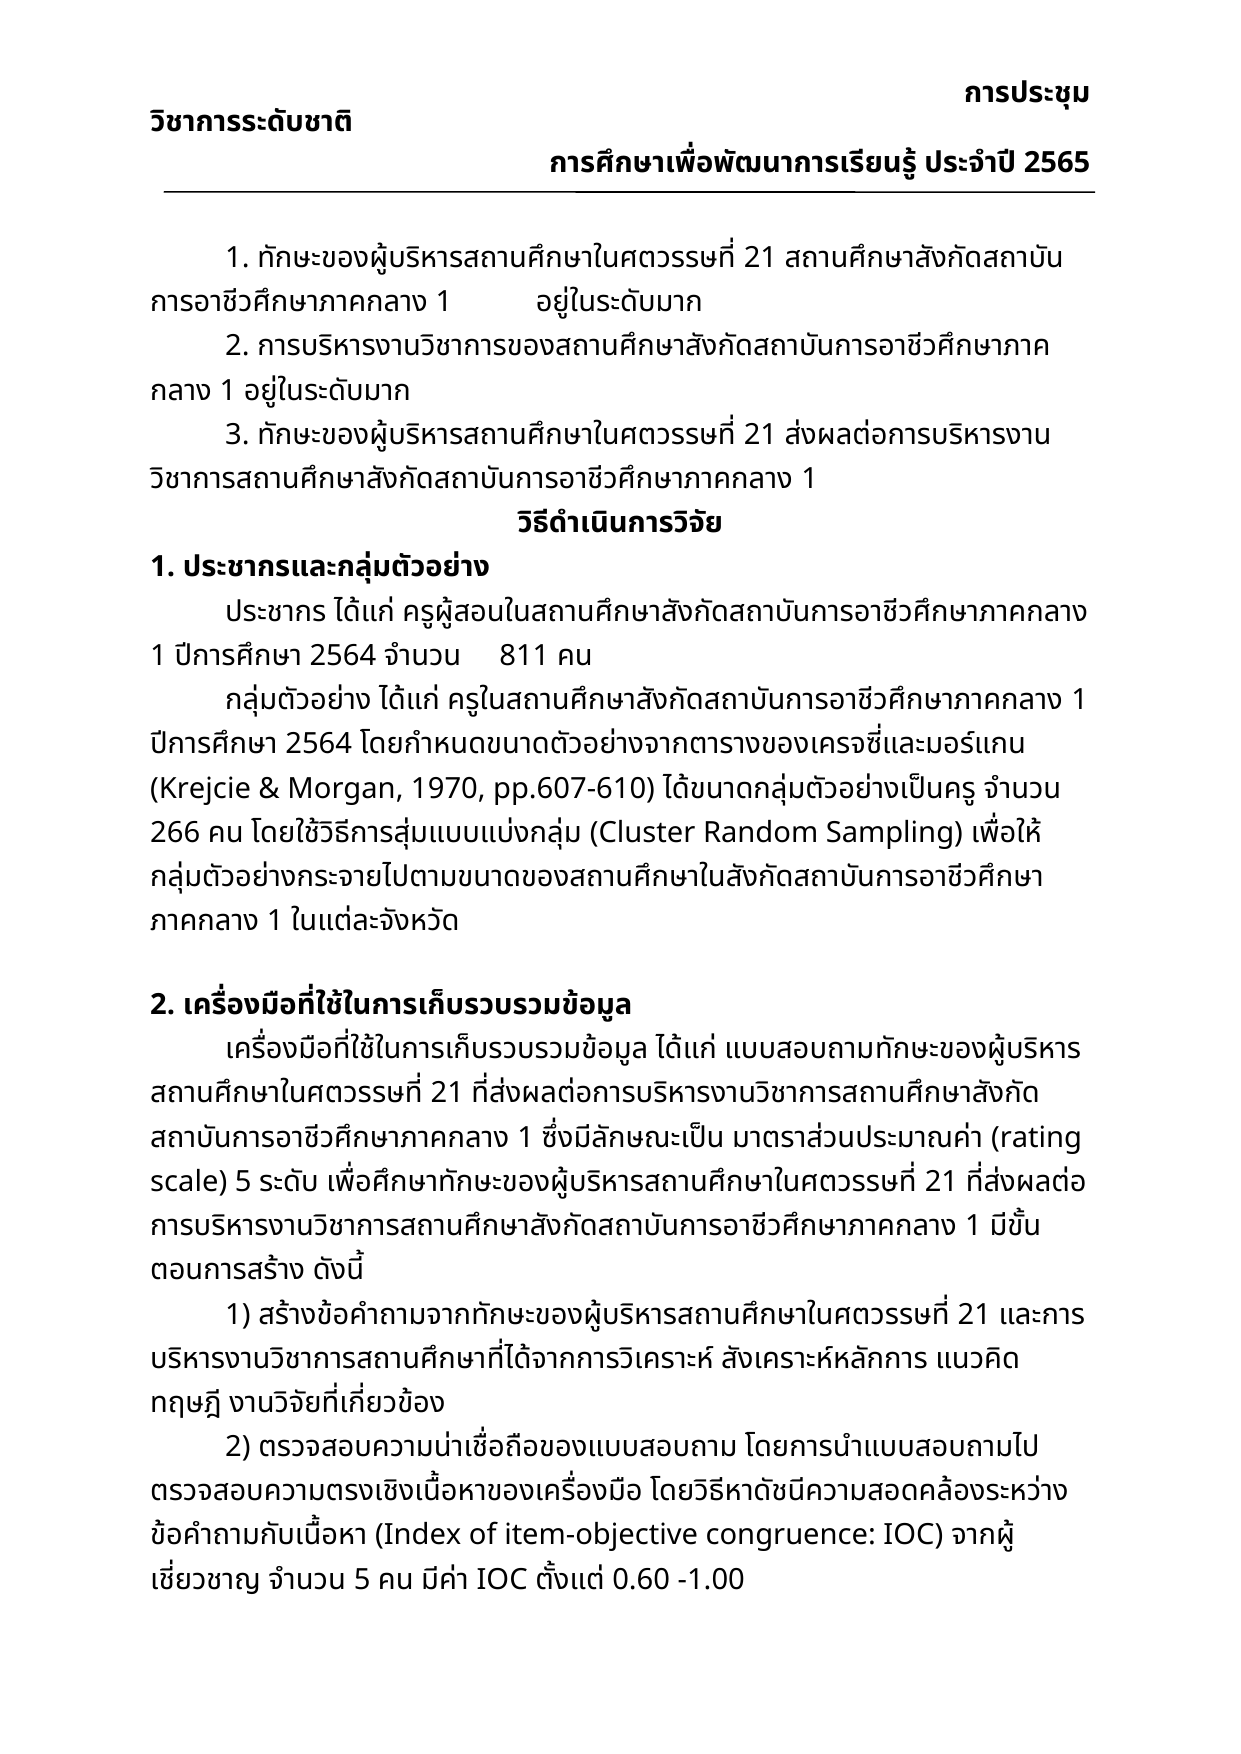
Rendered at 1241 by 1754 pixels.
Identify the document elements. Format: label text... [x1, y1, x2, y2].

text 1. ประชากรและกลุ่มตัวอย่าง [150, 546, 1090, 590]
text กลุ่มตัวอย่าง ได้แก่ ครูในสถานศึกษาสังกัดสถาบันการอาชีวศึกษาภาคกลาง 1 ปีการศึกษา 2564 โดยกำหนดขนาดตัวอย่างจากตารางของเครจซี่และมอร์แกน (Krejcie & Morgan, 1970, pp.607-610) ได้ขนาดกลุ่มตัวอย่างเป็นครู จำนวน 266 คน โดยใช้วิธีการสุ่มแบบแบ่งกลุ่ม (Cluster Random Sampling) เพื่อให้กลุ่มตัวอย่างกระจายไปตามขนาดของสถานศึกษาในสังกัดสถาบันการอาชีวศึกษาภาคกลาง 1 ในแต่ละจังหวัด [150, 678, 1090, 944]
text เครื่องมือที่ใช้ในการเก็บรวบรวมข้อมูล ได้แก่ แบบสอบถามทักษะของผู้บริหารสถานศึกษาในศตวรรษที่ 21 ที่ส่งผลต่อการบริหารงานวิชาการสถานศึกษาสังกัดสถาบันการอาชีวศึกษาภาคกลาง 1 ซึ่งมีลักษณะเป็น มาตราส่วนประมาณค่า (rating scale) 5 ระดับ เพื่อศึกษาทักษะของผู้บริหารสถานศึกษาในศตวรรษที่ 21 ที่ส่งผลต่อการบริหารงานวิชาการสถานศึกษาสังกัดสถาบันการอาชีวศึกษาภาคกลาง 1 มีขั้นตอนการสร้าง ดังนี้ [150, 1028, 1090, 1293]
text 1) สร้างข้อคำถามจากทักษะของผู้บริหารสถานศึกษาในศตวรรษที่ 21 และการบริหารงานวิชาการสถานศึกษาที่ได้จากการวิเคราะห์ สังเคราะห์หลักการ แนวคิด ทฤษฎี งานวิจัยที่เกี่ยวข้อง [150, 1293, 1090, 1425]
text วิธีดำเนินการวิจัย [150, 502, 1090, 546]
text 2) ตรวจสอบความน่าเชื่อถือของแบบสอบถาม โดยการนำแบบสอบถามไปตรวจสอบความตรงเชิงเนื้อหาของเครื่องมือ โดยวิธีหาดัชนีความสอดคล้องระหว่างข้อคำถามกับเนื้อหา (Index of item-objective congruence: IOC) จากผู้เชี่ยวชาญ จำนวน 5 คน มีค่า IOC ตั้งแต่ 0.60 -1.00 [150, 1425, 1090, 1602]
text 2. เครื่องมือที่ใช้ในการเก็บรวบรวมข้อมูล [150, 983, 1090, 1028]
text 3. ทักษะของผู้บริหารสถานศึกษาในศตวรรษที่ 21 ส่งผลต่อการบริหารงานวิชาการสถานศึกษาสังกัดสถาบันการอาชีวศึกษาภาคกลาง 1 [150, 413, 1090, 502]
text 1. ทักษะของผู้บริหารสถานศึกษาในศตวรรษที่ 21 สถานศึกษาสังกัดสถาบันการอาชีวศึกษาภาคกลาง 1 อยู่ในระดับมาก [150, 236, 1090, 324]
text 2. การบริหารงานวิชาการของสถานศึกษาสังกัดสถาบันการอาชีวศึกษาภาคกลาง 1 อยู่ในระดับมาก [150, 324, 1090, 413]
text ประชากร ได้แก่ ครูผู้สอนในสถานศึกษาสังกัดสถาบันการอาชีวศึกษาภาคกลาง 1 ปีการศึกษา 2564 จำนวน 811 คน [150, 590, 1090, 678]
